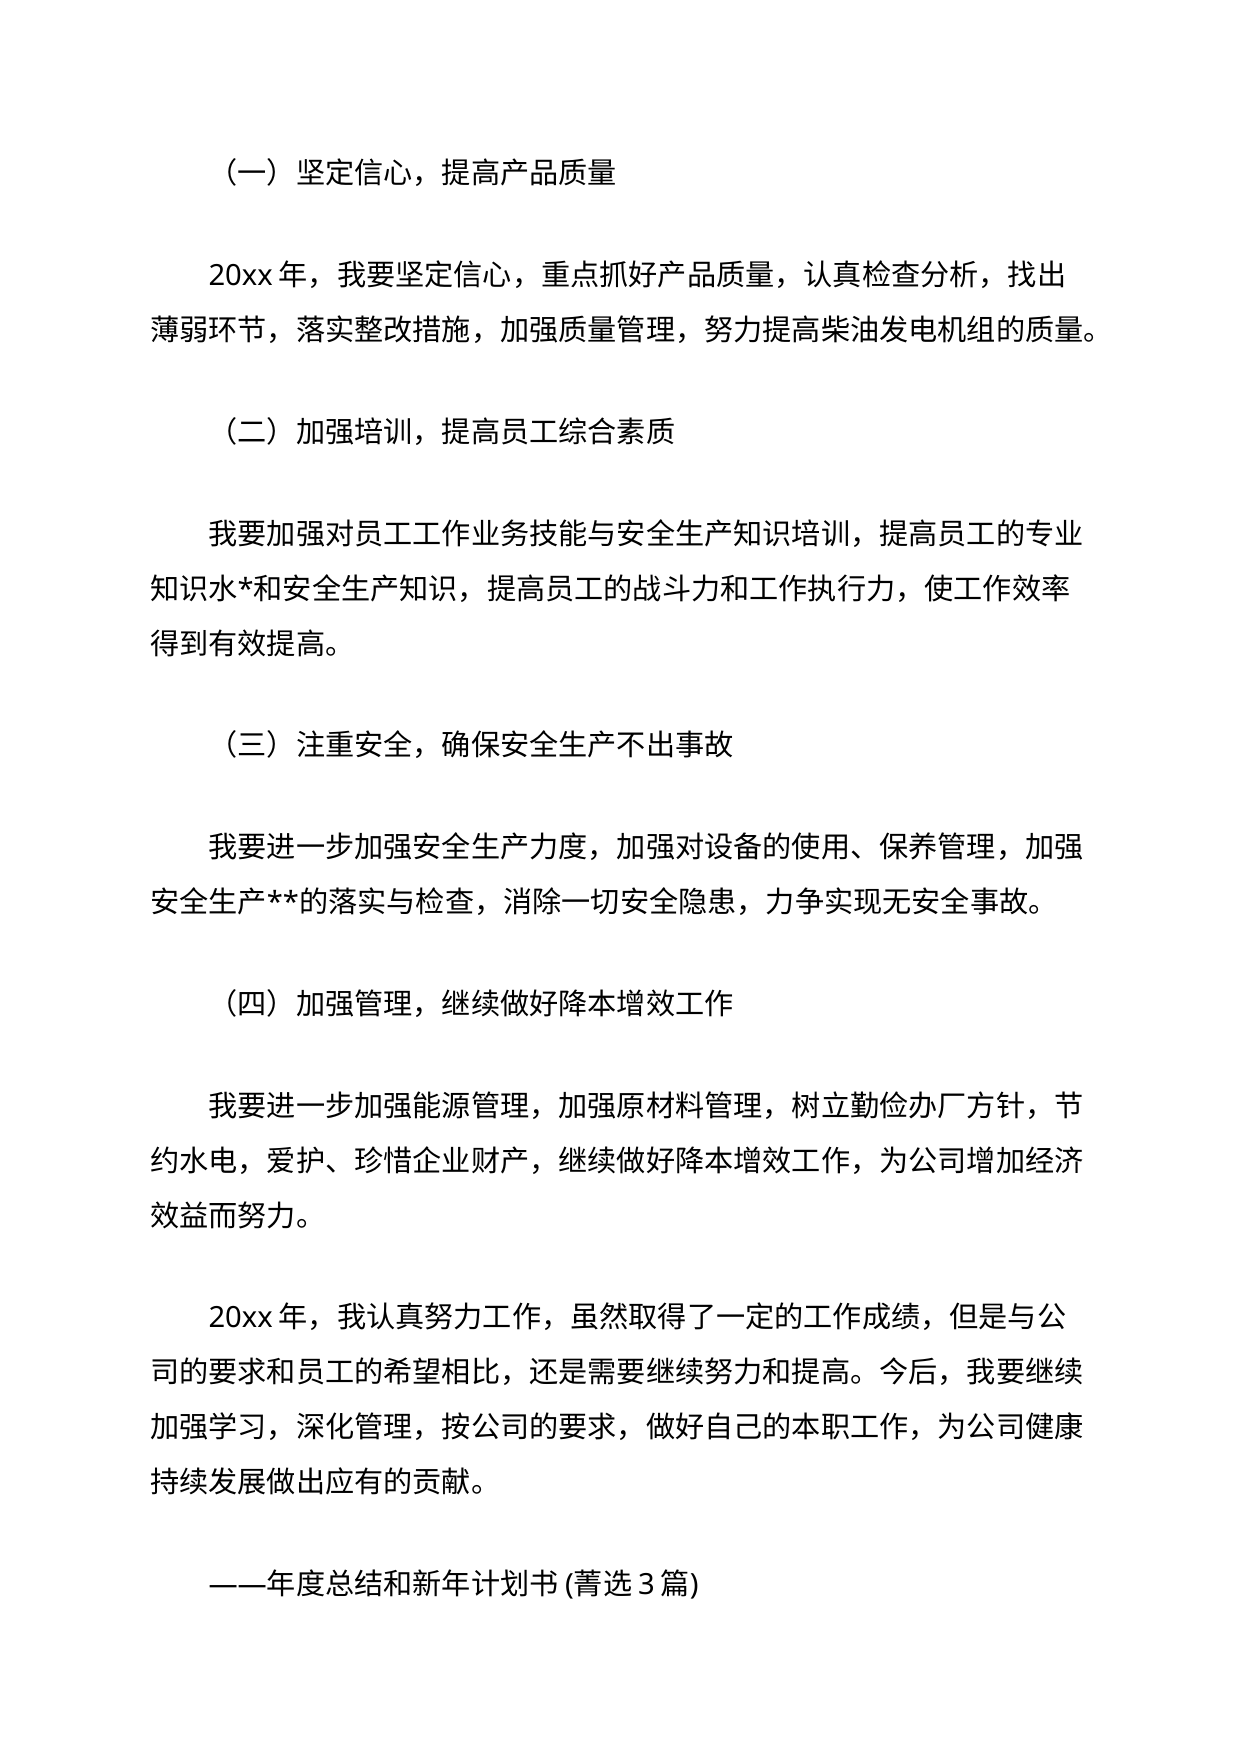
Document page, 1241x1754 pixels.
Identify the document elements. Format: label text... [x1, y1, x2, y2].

text 我要进一步加强能源管理，加强原材料管理，树立勤俭办厂方针，节约水电，爱护、珍惜企业财产，继续做好降本增效工作，为公司增加经济效益而努力。 [150, 1082, 1090, 1234]
text 20xx年，我认真努力工作，虽然取得了一定的工作成绩，但是与公司的要求和员工的希望相比，还是需要继续努力和提高。今后，我要继续加强学习，深化管理，按公司的要求，做好自己的本职工作，为公司健康持续发展做出应有的贡献。 [150, 1294, 1090, 1501]
text 我要进一步加强安全生产力度，加强对设备的使用、保养管理，加强安全生产**的落实与检查，消除一切安全隐患，力争实现无安全事故。 [150, 824, 1090, 921]
text （一）坚定信心，提高产品质量 [150, 150, 1090, 192]
text 我要加强对员工工作业务技能与安全生产知识培训，提高员工的专业知识水*和安全生产知识，提高员工的战斗力和工作执行力，使工作效率得到有效提高。 [150, 510, 1090, 662]
text （三）注重安全，确保安全生产不出事故 [150, 722, 1090, 764]
text ——年度总结和新年计划书 (菁选3篇) [150, 1561, 1090, 1603]
text 20xx年，我要坚定信心，重点抓好产品质量，认真检查分析，找出薄弱环节，落实整改措施，加强质量管理，努力提高柴油发电机组的质量。 [150, 252, 1090, 349]
text （四）加强管理，继续做好降本增效工作 [150, 981, 1090, 1023]
text （二）加强培训，提高员工综合素质 [150, 408, 1090, 451]
